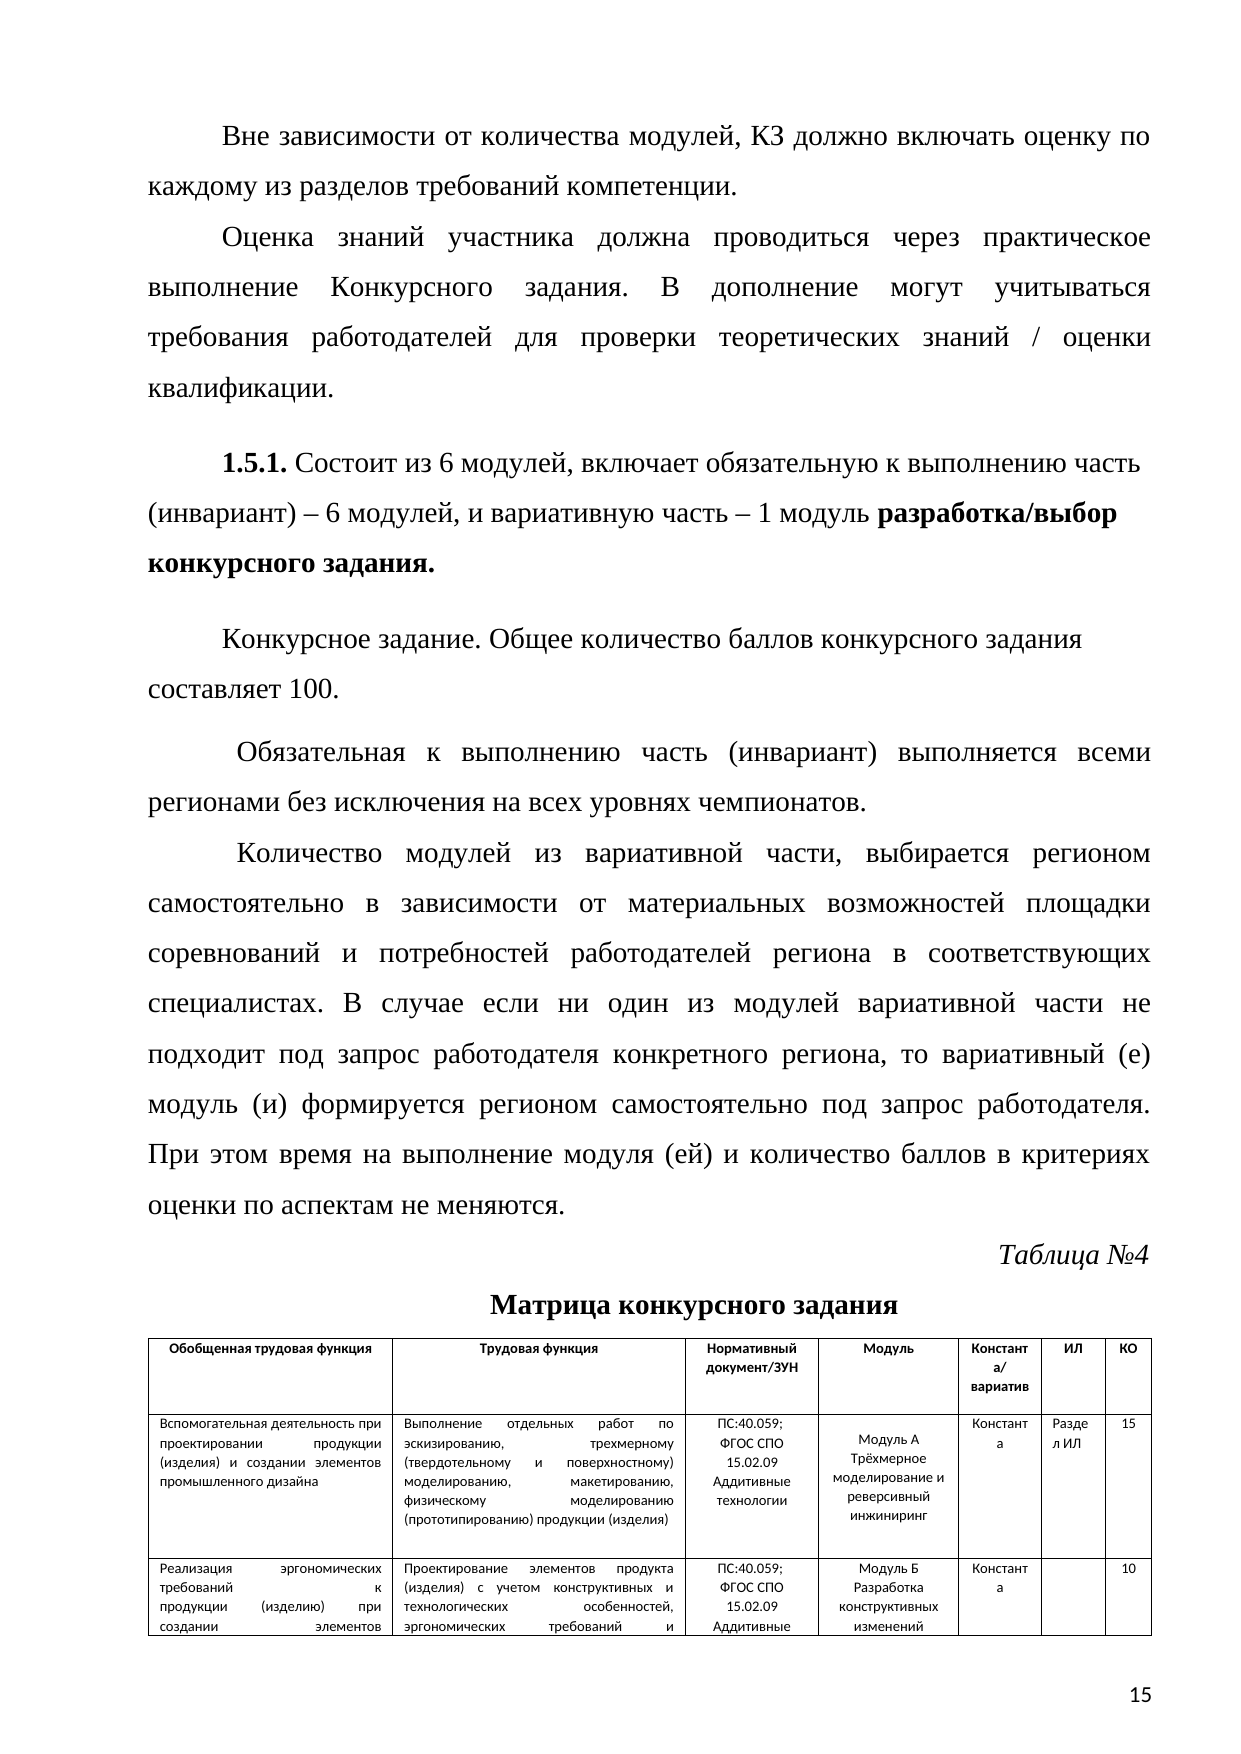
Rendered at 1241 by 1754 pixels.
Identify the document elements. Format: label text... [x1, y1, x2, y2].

table_header КО [1106, 1339, 1151, 1414]
text Конкурсное задание. Общее количество баллов конкурсного задания составляет 100. [148, 621, 1152, 705]
table_cell Константа [959, 1559, 1041, 1635]
table_header Трудовая функция [393, 1339, 685, 1414]
text Таблица №4 [148, 1237, 1152, 1271]
table_cell Раздел ИЛ [1042, 1415, 1105, 1558]
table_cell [686, 1559, 818, 1635]
table_header Обобщенная трудовая функция [149, 1339, 392, 1414]
table_cell Константа [959, 1415, 1041, 1558]
table_cell Вспомогательная деятельность при проектировании продукции (изделия) и создании элементов промышленного дизайна [149, 1415, 392, 1558]
text 1.5.1. Состоит из 6 модулей, включает обязательную к выполнению часть (инвариант) – 6 модулей, и вариативную часть – 1 модуль разработка/выбор конкурсного задания. [148, 445, 1152, 579]
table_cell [149, 1559, 392, 1635]
table_header Нормативный документ/ЗУН [686, 1339, 818, 1414]
table_header ИЛ [1042, 1339, 1105, 1414]
text Обязательная к выполнению часть (инвариант) выполняется всеми регионами без исключения на всех уровнях чемпионатов. [148, 734, 1152, 818]
text Матрица конкурсного задания [148, 1287, 1152, 1321]
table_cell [819, 1559, 958, 1635]
text Вне зависимости от количества модулей, КЗ должно включать оценку по каждому из разделов требований компетенции. [148, 118, 1152, 202]
text Оценка знаний участника должна проводиться через практическое выполнение Конкурсного задания. В дополнение могут учитываться требования работодателей для проверки теоретических знаний / оценки квалификации. [148, 219, 1152, 403]
table_cell Модуль А Трёхмерное моделирование и реверсивный инжиниринг [819, 1415, 958, 1558]
table_header Модуль [819, 1339, 958, 1414]
table_header Константа/вариатив [959, 1339, 1041, 1414]
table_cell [393, 1559, 685, 1635]
table_cell 10 [1106, 1559, 1151, 1635]
table_cell 15 [1106, 1415, 1151, 1558]
table_cell [1042, 1559, 1105, 1635]
text Количество модулей из вариативной части, выбирается регионом самостоятельно в зависимости от материальных возможностей площадки соревнований и потребностей работодателей региона в соответствующих специалистах. В случае если ни один из модулей вариативной части не подходит под запрос работодателя конкретного региона, то вариативный (е) модуль (и) формируется регионом самостоятельно под запрос работодателя. При этом время на выполнение модуля (ей) и количество баллов в критериях оценки по аспектам не меняются. [148, 835, 1152, 1220]
table_cell ПС:40.059; ФГОС СПО 15.02.09 Аддитивные технологии [686, 1415, 818, 1558]
